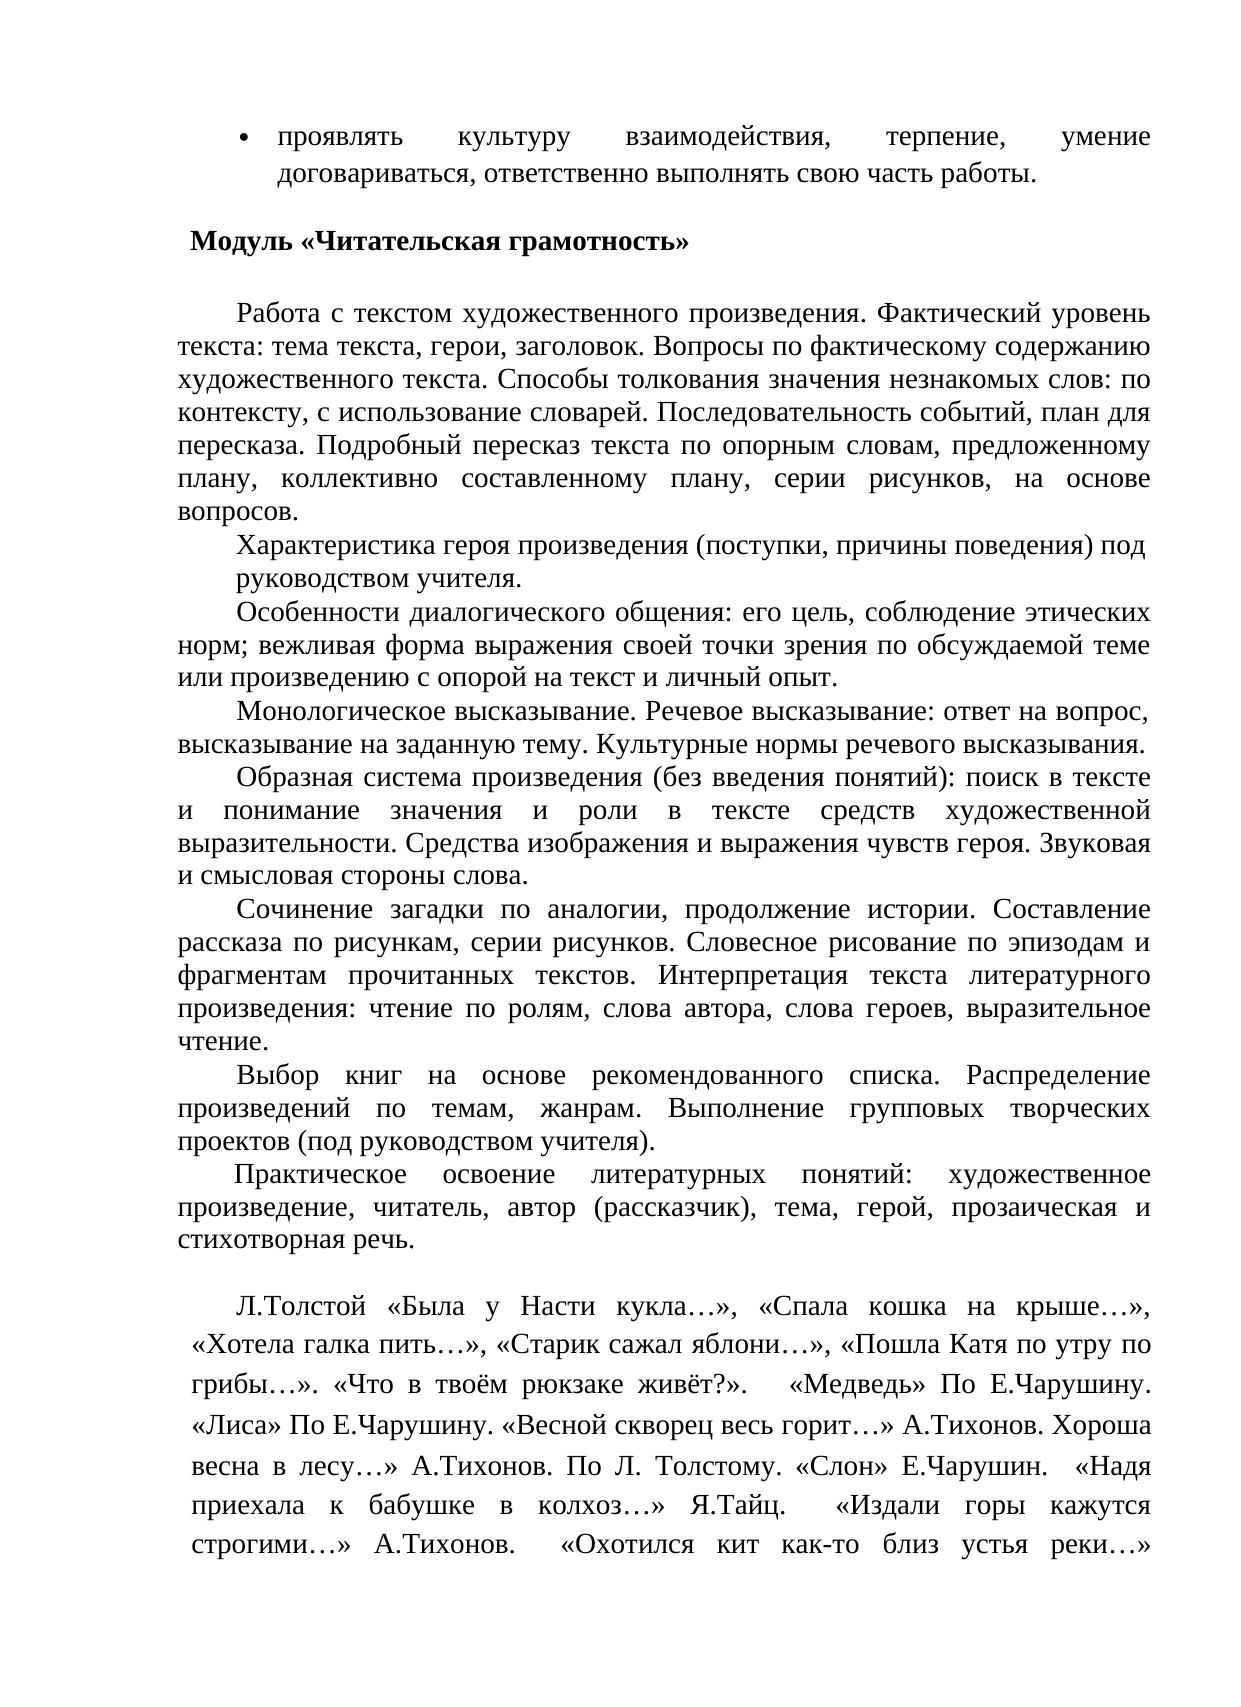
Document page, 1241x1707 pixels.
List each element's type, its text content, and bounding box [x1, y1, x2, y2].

text Выбор книг на основе рекомендованного списка. Распределение произведений по темам, жанрам. Выполнение групповых творческих проектов (под руководством учителя). [177, 1058, 1152, 1156]
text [191, 1288, 1152, 1559]
text Модуль «Читательская грамотность» [190, 223, 1152, 256]
list проявлять культуру взаимодействия, терпение, умение договариваться, ответственно выполнять свою часть работы. [240, 118, 1152, 188]
text Особенности диалогического общения: его цель, соблюдение этических норм; вежливая форма выражения своей точки зрения по обсуждаемой теме или произведению с опорой на текст и личный опыт. [177, 595, 1152, 693]
text Сочинение загадки по аналогии, продолжение истории. Составление рассказа по рисункам, серии рисунков. Словесное рисование по эпизодам и фрагментам прочитанных текстов. Интерпретация текста литературного произведения: чтение по ролям, слова автора, слова героев, выразительное чтение. [177, 892, 1152, 1057]
text Характеристика героя произведения (поступки, причины поведения) под руководством учителя. [236, 527, 1152, 594]
text Работа с текстом художественного произведения. Фактический уровень текста: тема текста, герои, заголовок. Вопросы по фактическому содержанию художественного текста. Способы толкования значения незнакомых слов: по контексту, с использование словарей. Последовательность событий, план для пересказа. Подробный пересказ текста по опорным словам, предложенному плану, коллективно составленному плану, серии рисунков, на основе вопросов. [177, 296, 1152, 527]
text Практическое освоение литературных понятий: художественное произведение, читатель, автор (рассказчик), тема, герой, прозаическая и стихотворная речь. [177, 1157, 1152, 1255]
text Монологическое высказывание. Речевое высказывание: ответ на вопрос, высказывание на заданную тему. Культурные нормы речевого высказывания. [177, 694, 1149, 759]
text Образная система произведения (без введения понятий): поиск в тексте и понимание значения и роли в тексте средств художественной выразительности. Средства изображения и выражения чувств героя. Звуковая и смысловая стороны слова. [177, 761, 1152, 891]
